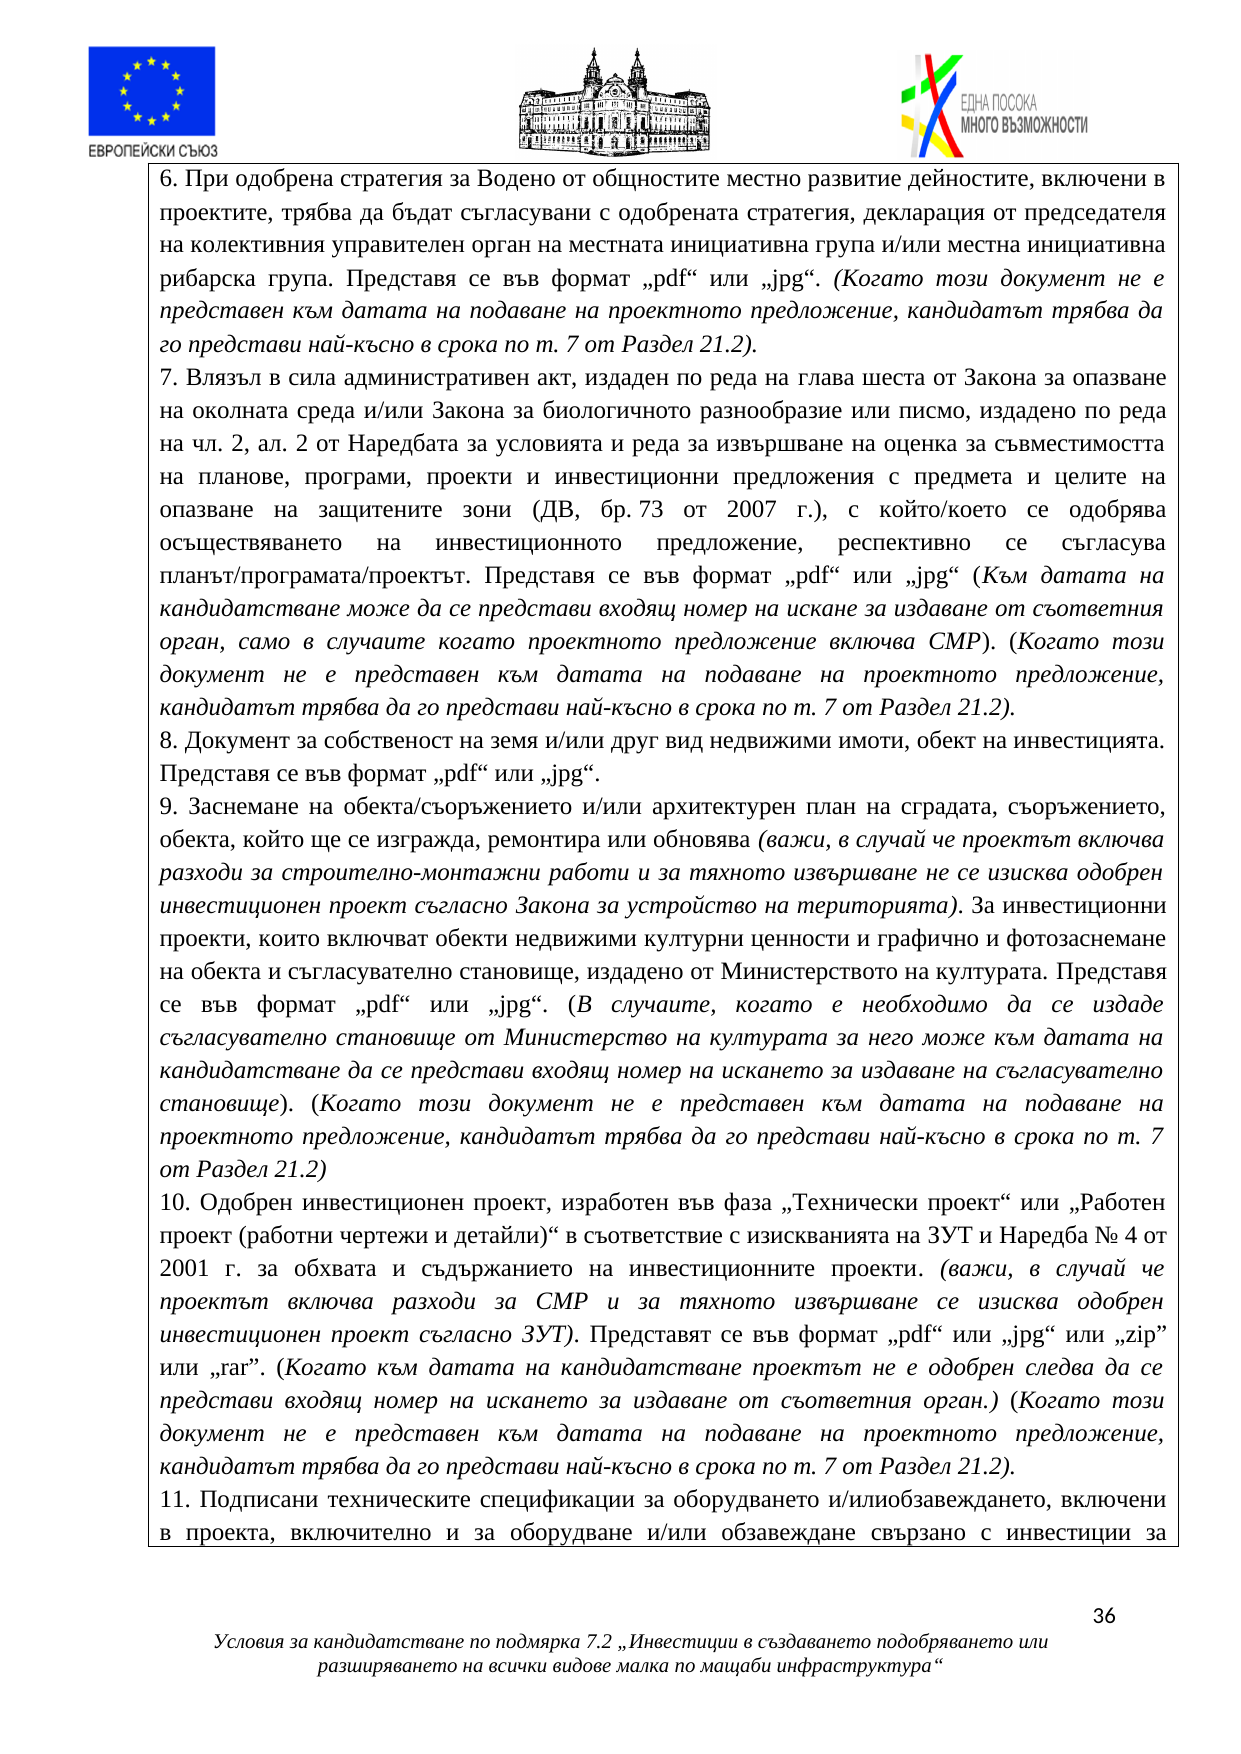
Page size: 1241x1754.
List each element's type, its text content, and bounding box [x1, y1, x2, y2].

picture [88, 45, 219, 160]
picture [514, 44, 718, 160]
picture [896, 50, 1090, 160]
